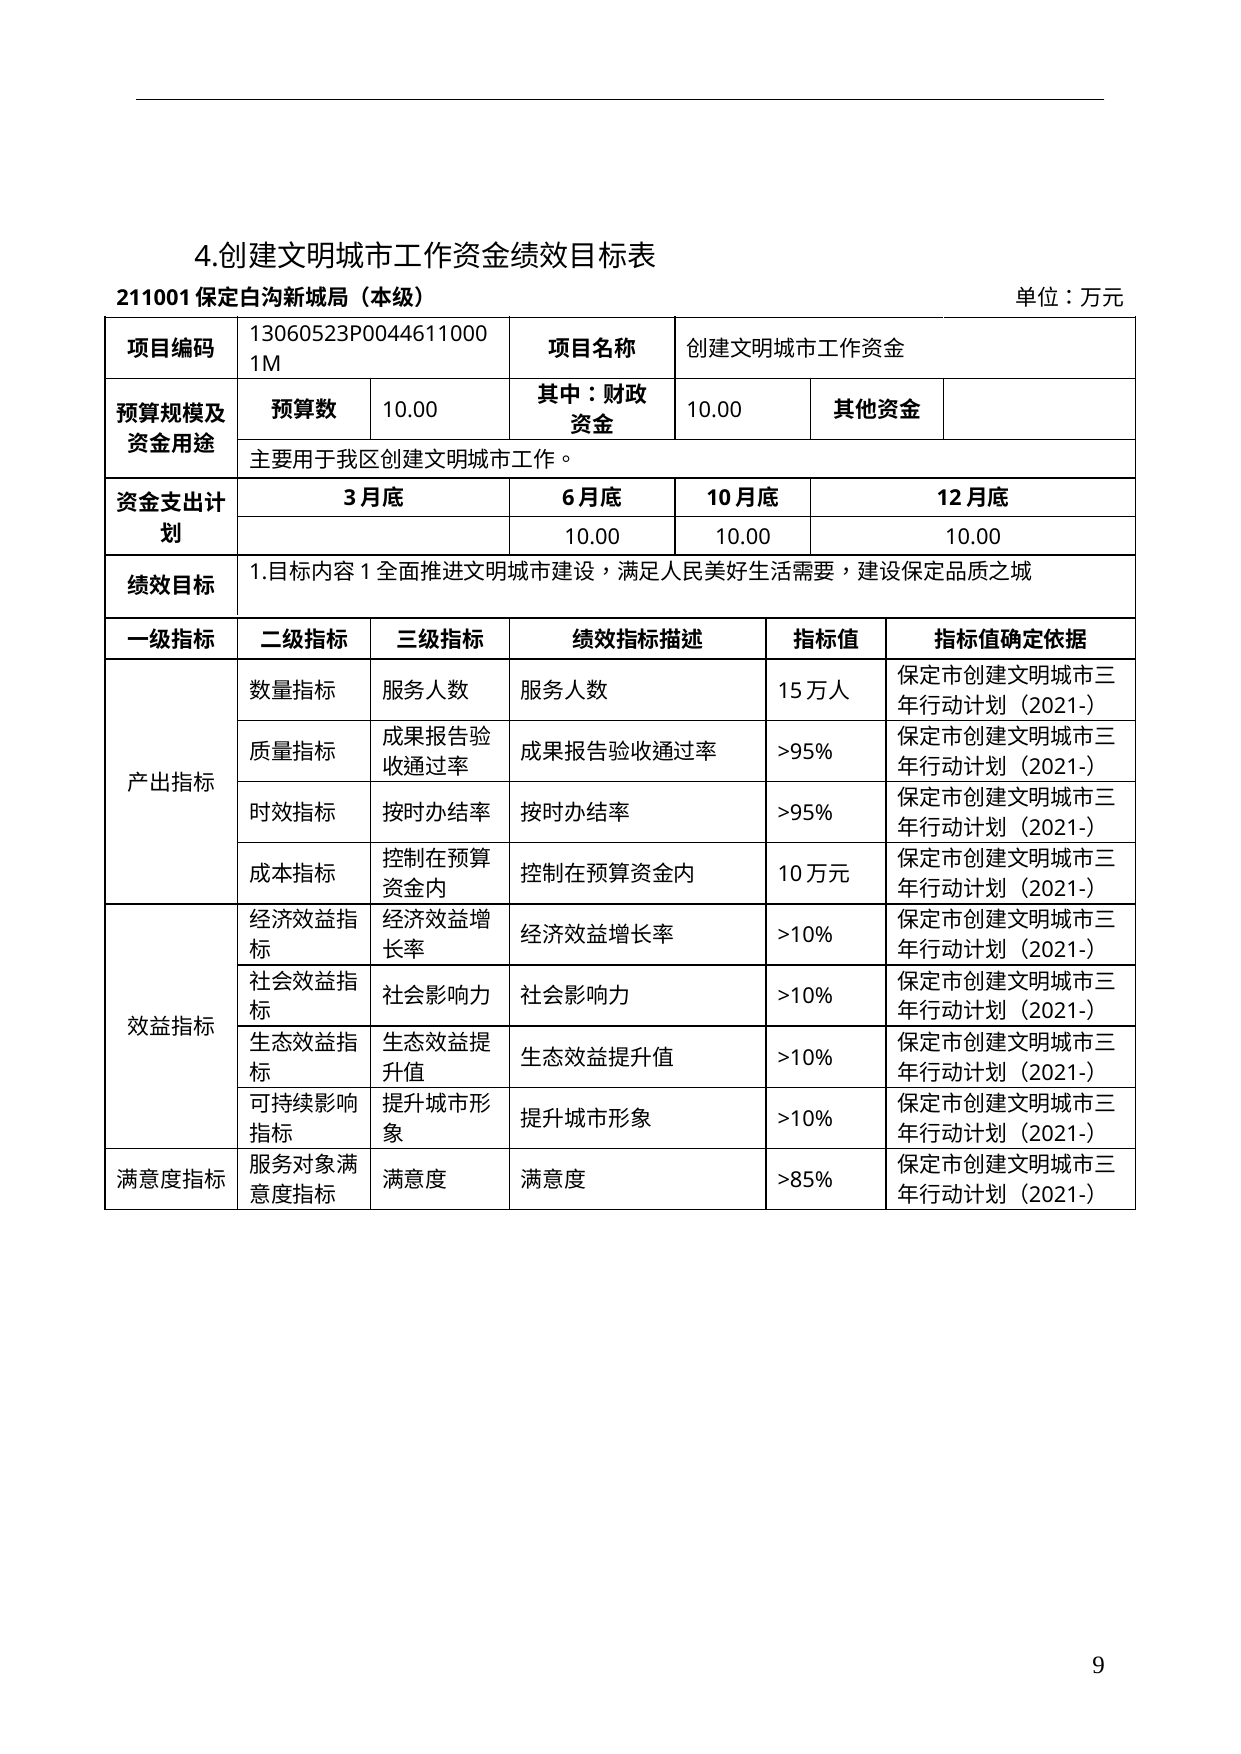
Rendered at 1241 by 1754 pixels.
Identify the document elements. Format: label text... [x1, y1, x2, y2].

table_cell >10% [767, 1027, 885, 1086]
table_header 指标值 [767, 619, 885, 658]
table_cell 按时办结率 [371, 782, 509, 842]
table_cell 控制在预算资金内 [371, 843, 509, 903]
table_cell 社会效益指标 [238, 966, 370, 1025]
table_cell >10% [767, 1088, 885, 1147]
table_header 单位：万元 [944, 277, 1135, 316]
table_cell 满意度指标 [106, 1149, 237, 1209]
table_cell >95% [767, 721, 885, 781]
text 4.创建文明城市工作资金绩效目标表 [136, 235, 1104, 275]
table_cell 10.00 [811, 517, 1135, 554]
table_cell 生态效益指标 [238, 1027, 370, 1086]
table_cell 经济效益增长率 [371, 905, 509, 964]
table_cell 保定市创建文明城市三年行动计划（2021-） [887, 1088, 1135, 1147]
table_cell 资金支出计划 [106, 479, 237, 554]
table_cell 项目名称 [510, 318, 674, 378]
table_cell 保定市创建文明城市三年行动计划（2021-） [887, 966, 1135, 1025]
table_cell 服务对象满意度指标 [238, 1149, 370, 1209]
table_cell [944, 379, 1135, 439]
table_cell 1.目标内容1全面推进文明城市建设，满足人民美好生活需要，建设保定品质之城 [238, 556, 1135, 615]
table_cell 效益指标 [106, 905, 237, 1147]
table_cell 经济效益增长率 [510, 905, 765, 964]
table_cell 预算规模及资金用途 [106, 379, 237, 477]
table_cell 3月底 [238, 479, 509, 516]
table_cell 10月底 [676, 479, 810, 516]
table_header 绩效指标描述 [510, 619, 765, 658]
table_cell 15万人 [767, 660, 885, 719]
table_cell 其中：财政 资金 [510, 379, 674, 439]
table_cell 生态效益提升值 [510, 1027, 765, 1086]
table_cell 数量指标 [238, 660, 370, 719]
table_cell 提升城市形象 [510, 1088, 765, 1147]
table_cell 质量指标 [238, 721, 370, 781]
table_cell 6月底 [510, 479, 674, 516]
table_cell 成果报告验收通过率 [371, 721, 509, 781]
table_cell 保定市创建文明城市三年行动计划（2021-） [887, 782, 1135, 842]
table_cell 13060523P00446110001M [238, 318, 509, 378]
table_cell >85% [767, 1149, 885, 1209]
table_cell 社会影响力 [371, 966, 509, 1025]
table_cell 主要用于我区创建文明城市工作。 [238, 440, 1135, 477]
table_cell 可持续影响指标 [238, 1088, 370, 1147]
table_cell 绩效目标 [106, 556, 237, 615]
table_cell 创建文明城市工作资金 [676, 318, 1135, 378]
table_cell 保定市创建文明城市三年行动计划（2021-） [887, 1149, 1135, 1209]
table_header 指标值确定依据 [887, 619, 1135, 658]
table_cell 10.00 [676, 379, 810, 439]
table_cell 10万元 [767, 843, 885, 903]
table_cell 成本指标 [238, 843, 370, 903]
table_cell 保定市创建文明城市三年行动计划（2021-） [887, 905, 1135, 964]
table_header 一级指标 [106, 619, 237, 658]
table_header 二级指标 [238, 619, 370, 658]
table_cell 10.00 [510, 517, 674, 554]
table_cell 提升城市形象 [371, 1088, 509, 1147]
table_cell 满意度 [510, 1149, 765, 1209]
table_cell 服务人数 [510, 660, 765, 719]
table_cell >10% [767, 966, 885, 1025]
table_cell 成果报告验收通过率 [510, 721, 765, 781]
table_cell 预算数 [238, 379, 370, 439]
table_cell 生态效益提升值 [371, 1027, 509, 1086]
table_cell 时效指标 [238, 782, 370, 842]
table_cell 满意度 [371, 1149, 509, 1209]
table_cell 项目编码 [106, 318, 237, 378]
table_cell 其他资金 [811, 379, 943, 439]
table_cell [238, 517, 509, 554]
table_cell 产出指标 [106, 660, 237, 903]
table_cell 按时办结率 [510, 782, 765, 842]
table_cell 经济效益指标 [238, 905, 370, 964]
table_cell 10.00 [371, 379, 509, 439]
table_cell 服务人数 [371, 660, 509, 719]
table_cell 保定市创建文明城市三年行动计划（2021-） [887, 843, 1135, 903]
table_cell 社会影响力 [510, 966, 765, 1025]
table_cell 保定市创建文明城市三年行动计划（2021-） [887, 1027, 1135, 1086]
table_cell >10% [767, 905, 885, 964]
table_cell 保定市创建文明城市三年行动计划（2021-） [887, 660, 1135, 719]
table_cell 10.00 [676, 517, 810, 554]
table_cell 12月底 [811, 479, 1135, 516]
table_cell >95% [767, 782, 885, 842]
table_header 三级指标 [371, 619, 509, 658]
table_cell 保定市创建文明城市三年行动计划（2021-） [887, 721, 1135, 781]
table_header 211001保定白沟新城局（本级） [106, 277, 943, 316]
table_cell 控制在预算资金内 [510, 843, 765, 903]
